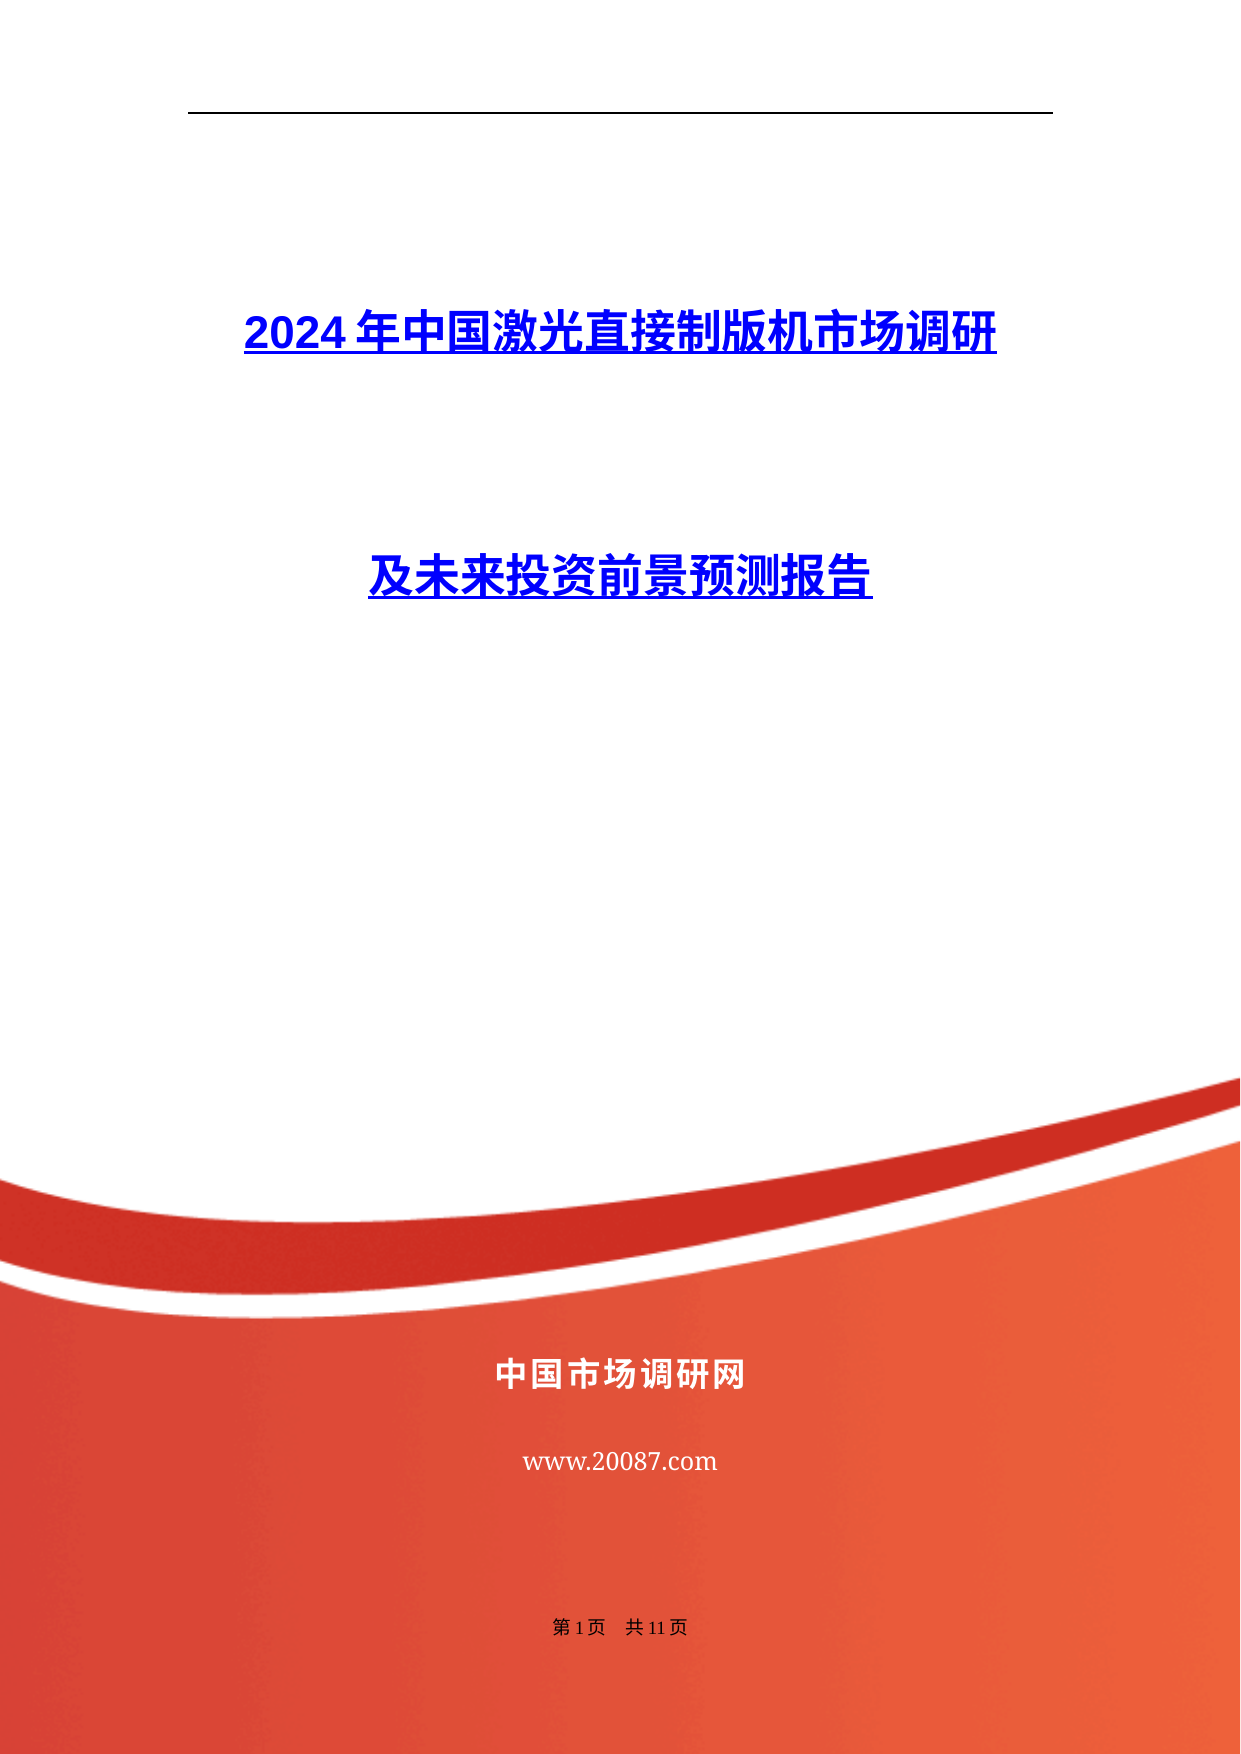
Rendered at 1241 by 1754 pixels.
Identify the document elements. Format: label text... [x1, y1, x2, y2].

subtitle 中国市场调研网 [187, 1339, 1053, 1404]
table_header 2024年中国激光直接制版机市场调研及未来投资前景预测报告 [188, 207, 1053, 773]
text www.20087.com [187, 1428, 1053, 1493]
picture [0, 1006, 1241, 1754]
